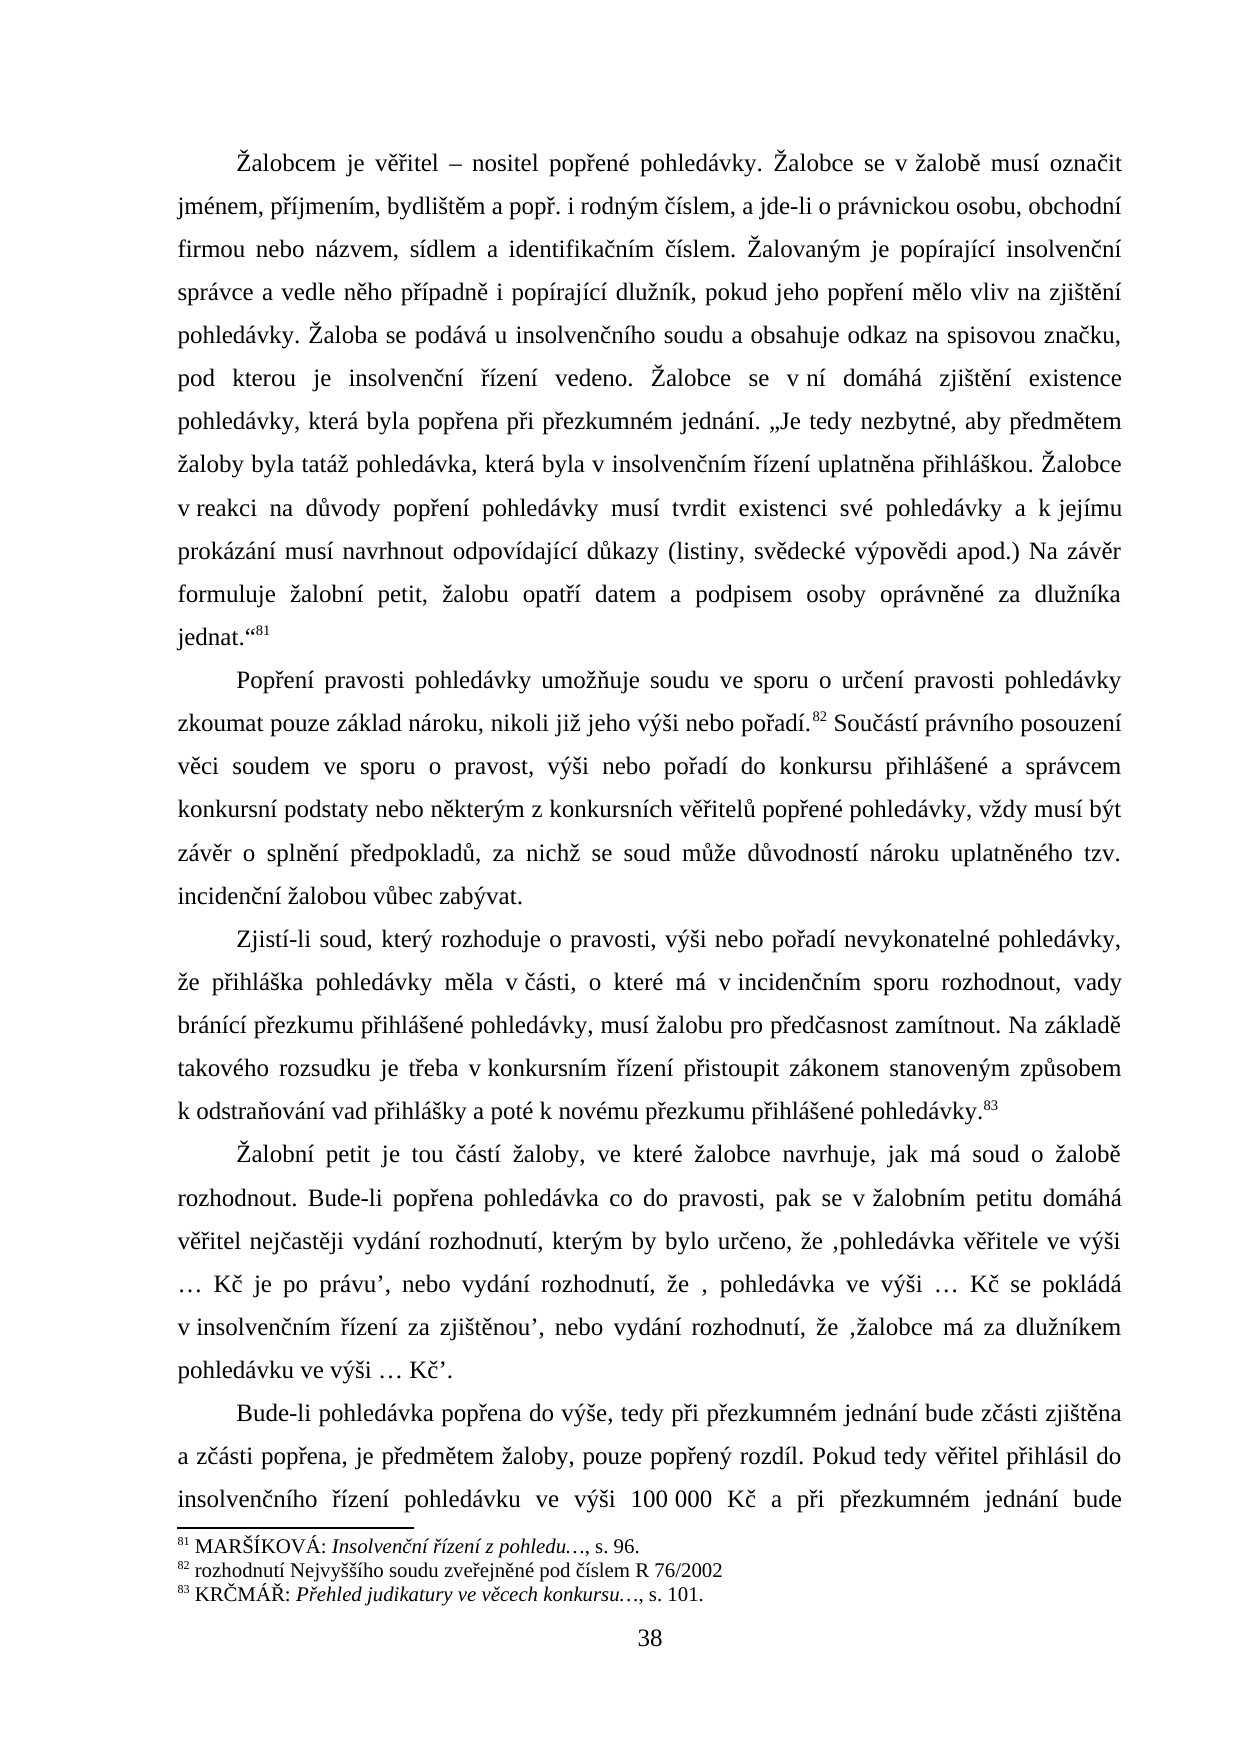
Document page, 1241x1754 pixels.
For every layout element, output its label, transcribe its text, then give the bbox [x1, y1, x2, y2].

text Žalobcem je věřitel – nositel popřené pohledávky. Žalobce se v žalobě musí označit jménem, příjmením, bydlištěm a popř. i rodným číslem, a jde-li o právnickou osobu, obchodní firmou nebo názvem, sídlem a identifikačním číslem. Žalovaným je popírající insolvenční správce a vedle něho případně i popírající dlužník, pokud jeho popření mělo vliv na zjištění pohledávky. Žaloba se podává u insolvenčního soudu a obsahuje odkaz na spisovou značku, pod kterou je insolvenční řízení vedeno. Žalobce se v ní domáhá zjištění existence pohledávky, která byla popřena při přezkumném jednání. „Je tedy nezbytné, aby předmětem žaloby byla tatáž pohledávka, která byla v insolvenčním řízení uplatněna přihláškou. Žalobce v reakci na důvody popření pohledávky musí tvrdit existenci své pohledávky a k jejímu prokázání musí navrhnout odpovídající důkazy (listiny, svědecké výpovědi apod.) Na závěr formuluje žalobní petit, žalobu opatří datem a podpisem osoby oprávněné za dlužníka jednat.“ [177, 148, 1122, 651]
text Zjistí-li soud, který rozhoduje o pravosti, výši nebo pořadí nevykonatelné pohledávky, že přihláška pohledávky měla v části, o které má v incidenčním sporu rozhodnout, vady bránící přezkumu přihlášené pohledávky, musí žalobu pro předčasnost zamítnout. Na základě takového rozsudku je třeba v konkursním řízení přistoupit zákonem stanoveným způsobem k odstraňování vad přihlášky a poté k novému přezkumu přihlášené pohledávky. [177, 924, 1122, 1125]
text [177, 1398, 1122, 1513]
text Žalobní petit je tou částí žaloby, ve které žalobce navrhuje, jak má soud o žalobě rozhodnout. Bude-li popřena pohledávka co do pravosti, pak se v žalobním petitu domáhá věřitel nejčastěji vydání rozhodnutí, kterým by bylo určeno, že ‚pohledávka věřitele ve výši … Kč je po právu’, nebo vydání rozhodnutí, že ‚ pohledávka ve výši … Kč se pokládá v insolvenčním řízení za zjištěnou’, nebo vydání rozhodnutí, že ‚žalobce má za dlužníkem pohledávku ve výši … Kč’. [177, 1139, 1122, 1384]
text Popření pravosti pohledávky umožňuje soudu ve sporu o určení pravosti pohledávky zkoumat pouze základ nároku, nikoli již jeho výši nebo pořadí. Součástí právního posouzení věci soudem ve sporu o pravost, výši nebo pořadí do konkursu přihlášené a správcem konkursní podstaty nebo některým z konkursních věřitelů popřené pohledávky, vždy musí být závěr o splnění předpokladů, za nichž se soud může důvodností nároku uplatněného tzv. incidenční žalobou vůbec zabývat. [177, 665, 1122, 909]
